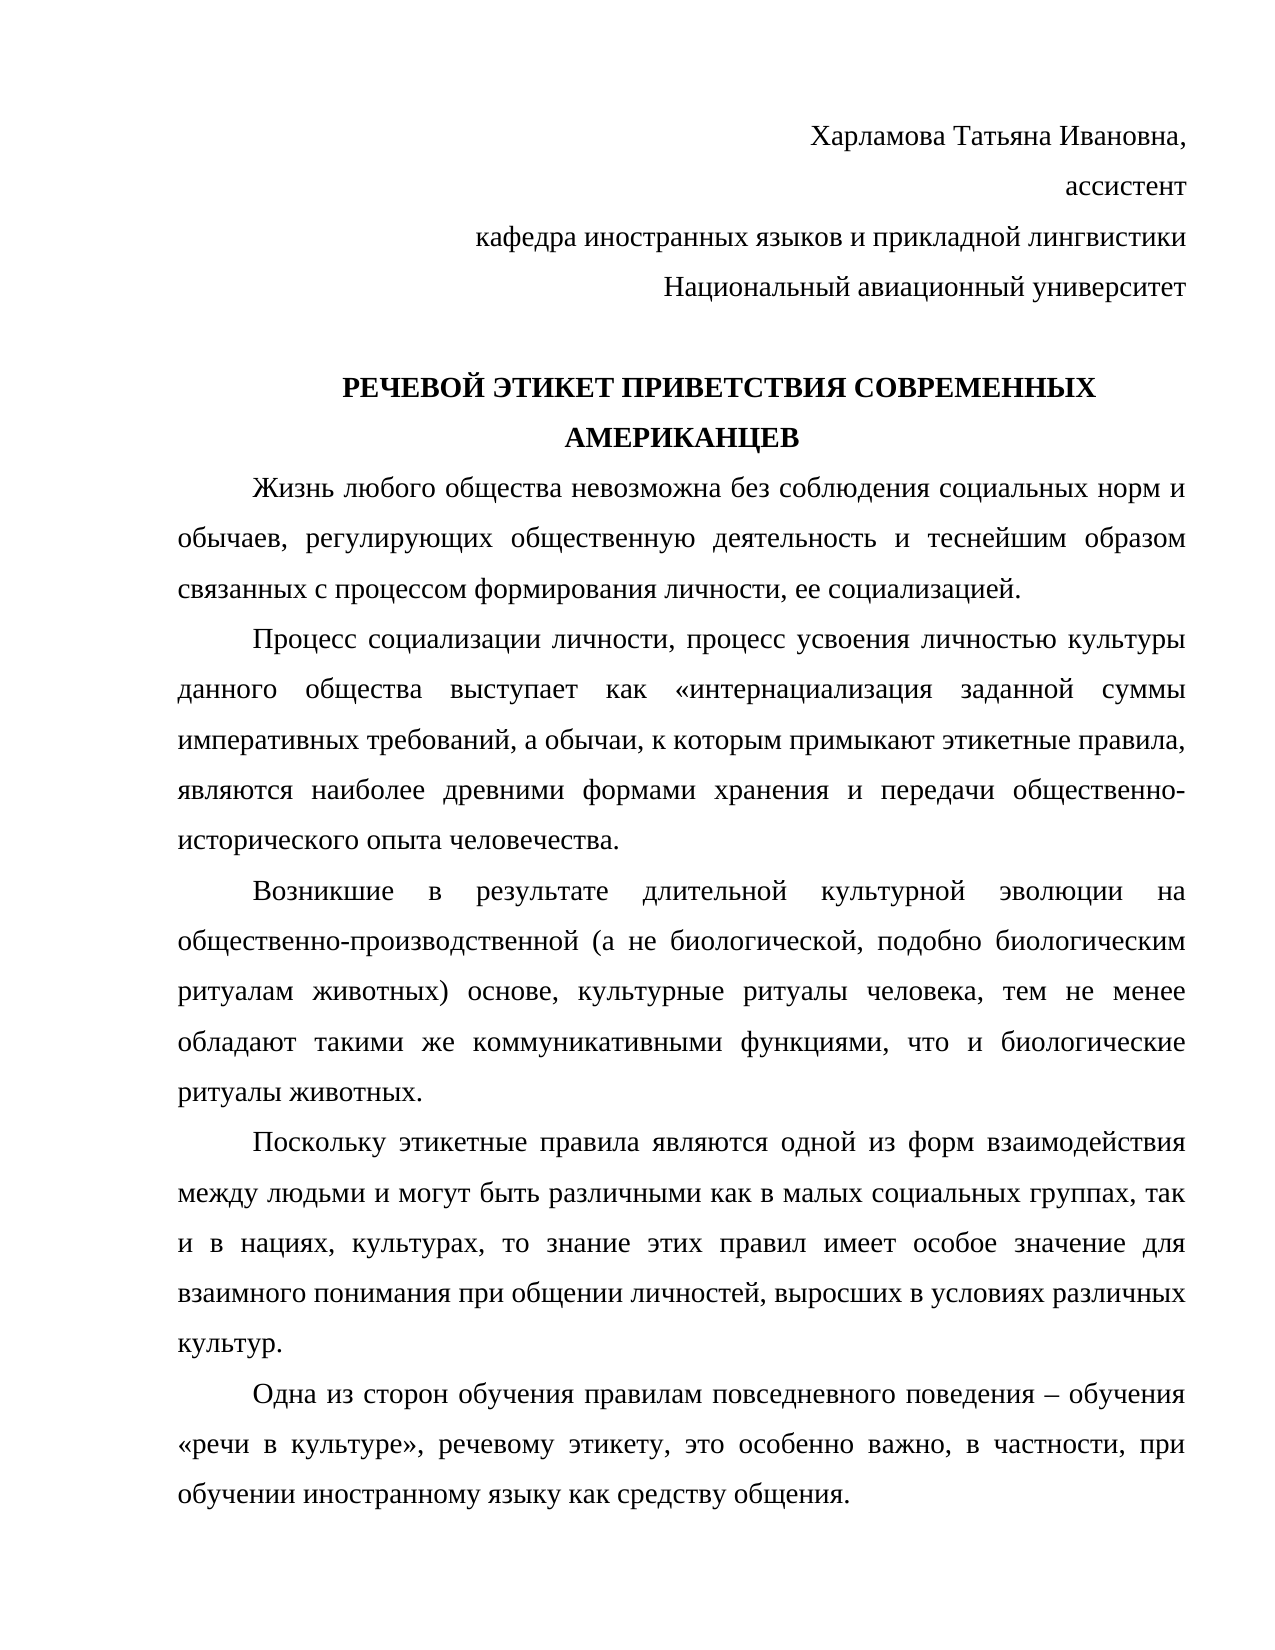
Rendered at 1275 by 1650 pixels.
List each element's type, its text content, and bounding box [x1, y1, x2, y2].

text РЕЧЕВОЙ ЭТИКЕТ ПРИВЕТСТВИЯ СОВРЕМЕННЫХ АМЕРИКАНЦЕВ [177, 370, 1186, 453]
text Возникшие в результате длительной культурной эволюции на общественно-производственной (а не биологической, подобно биологическим ритуалам животных) основе, культурные ритуалы человека, тем не менее обладают такими же коммуникативными функциями, что и биологические ритуалы животных. [177, 873, 1186, 1108]
text ассистент [177, 168, 1186, 202]
text Одна из сторон обучения правилам повседневного поведения – обучения «речи в культуре», речевому этикету, это особенно важно, в частности, при обучении иностранному языку как средству общения. [177, 1376, 1186, 1510]
text Харламова Татьяна Ивановна, [177, 118, 1186, 152]
text Поскольку этикетные правила являются одной из форм взаимодействия между людьми и могут быть различными как в малых социальных группах, так и в нациях, культурах, то знание этих правил имеет особое значение для взаимного понимания при общении личностей, выросших в условиях различных культур. [177, 1124, 1186, 1359]
text кафедра иностранных языков и прикладной лингвистики [177, 219, 1186, 252]
text Процесс социализации личности, процесс усвоения личностью культуры данного общества выступает как «интернациализация заданной суммы императивных требований, а обычаи, к которым примыкают этикетные правила, являются наиболее древними формами хранения и передачи общественно-исторического опыта человечества. [177, 621, 1186, 856]
text Национальный авиационный университет [177, 269, 1186, 303]
text Жизнь любого общества невозможна без соблюдения социальных норм и обычаев, регулирующих общественную деятельность и теснейшим образом связанных с процессом формирования личности, ее социализацией. [177, 470, 1186, 604]
